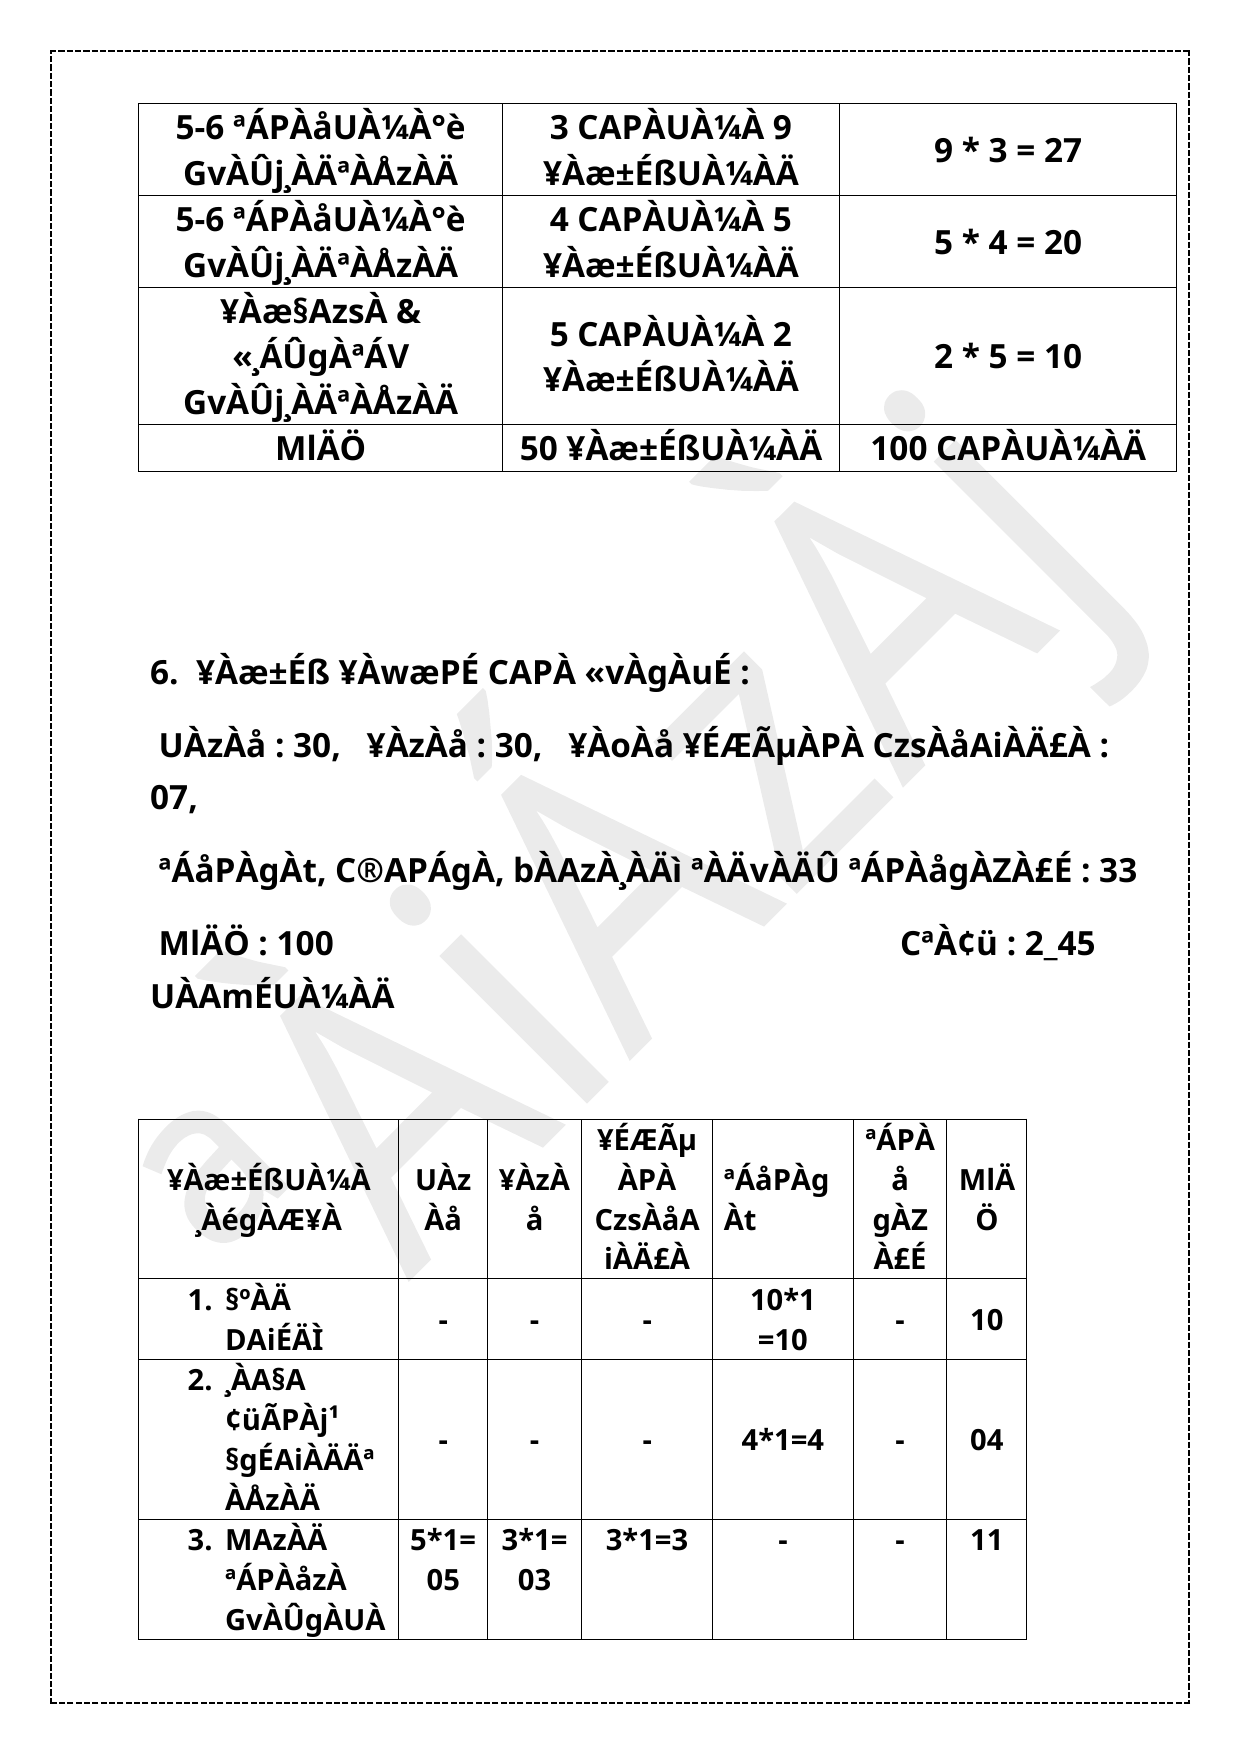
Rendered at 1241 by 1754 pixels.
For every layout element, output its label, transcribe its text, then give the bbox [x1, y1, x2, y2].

table_cell - [488, 1360, 581, 1518]
list 6. ¥Àæ±Éß ¥ÀwæPÉ CAPÀ «vÀgÀuÉ : [150, 649, 1165, 694]
table_cell 5-6 ªÁPÀåUÀ¼À°è GvÀÛj¸ÀÄªÀÅzÀÄ [139, 104, 502, 195]
table_cell 5 * 4 = 20 [840, 196, 1176, 287]
table_header ªÁåPÀgÀt [713, 1120, 853, 1278]
table_cell 9 * 3 = 27 [840, 104, 1176, 195]
table_cell 100 CAPÀUÀ¼ÀÄ [840, 425, 1176, 471]
table_header ªÁPÀå gÀZÀ£É [854, 1120, 946, 1278]
table_cell 04 [947, 1360, 1026, 1518]
table_cell 11 [947, 1520, 1026, 1638]
table_header MlÄÖ [947, 1120, 1026, 1278]
text ªÁåPÀgÀt, C®APÁgÀ, bÀAzÀ¸ÀÄì ªÀÄvÀÄÛ ªÁPÀågÀZÀ£É : 33 [150, 847, 1165, 893]
table_cell 5*1=05 [399, 1520, 487, 1638]
table_cell 2 * 5 = 10 [840, 288, 1176, 424]
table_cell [139, 1520, 398, 1638]
table_cell 3*1=3 [582, 1520, 712, 1638]
text MlÄÖ : 100 CªÀ¢ü : 2_45 UÀAmÉUÀ¼ÀÄ [150, 920, 1165, 1018]
table_cell - [582, 1279, 712, 1359]
table_cell - [854, 1520, 946, 1638]
table_cell 5 CAPÀUÀ¼À 2 ¥Àæ±ÉßUÀ¼ÀÄ [503, 288, 839, 424]
table_cell 3*1=03 [488, 1520, 581, 1638]
table_cell 50 ¥Àæ±ÉßUÀ¼ÀÄ [503, 425, 839, 471]
table_cell 4*1=4 [713, 1360, 853, 1518]
table_header ¥ÀzÀå [488, 1120, 581, 1278]
table_header UÀzÀå [399, 1120, 487, 1278]
table_cell §ºÀÄ DAiÉÄÌ [139, 1279, 398, 1359]
table_cell MlÄÖ [139, 425, 502, 471]
table_cell 3 CAPÀUÀ¼À 9 ¥Àæ±ÉßUÀ¼ÀÄ [503, 104, 839, 195]
table_cell - [854, 1360, 946, 1518]
table_cell - [488, 1279, 581, 1359]
table_cell - [399, 1360, 487, 1518]
table_cell 10*1 =10 [713, 1279, 853, 1359]
table_cell - [854, 1279, 946, 1359]
table_cell ¸ÀA§A¢üÃPÀj¹ §gÉAiÀÄÄªÀÅzÀÄ [139, 1360, 398, 1518]
table_cell 5-6 ªÁPÀåUÀ¼À°è GvÀÛj¸ÀÄªÀÅzÀÄ [139, 196, 502, 287]
table_cell - [582, 1360, 712, 1518]
table_cell 4 CAPÀUÀ¼À 5 ¥Àæ±ÉßUÀ¼ÀÄ [503, 196, 839, 287]
table_header ¥ÉÆÃµÀPÀ CzsÀåAiÀÄ£À [582, 1120, 712, 1278]
table_cell 10 [947, 1279, 1026, 1359]
table_cell - [713, 1520, 853, 1638]
table_header ¥Àæ±ÉßUÀ¼À ¸ÀégÀÆ¥À [139, 1120, 398, 1278]
table_cell - [399, 1279, 487, 1359]
table_cell ¥Àæ§AzsÀ & «¸ÁÛgÀªÁV GvÀÛj¸ÀÄªÀÅzÀÄ [139, 288, 502, 424]
text UÀzÀå : 30, ¥ÀzÀå : 30, ¥ÀoÀå ¥ÉÆÃµÀPÀ CzsÀåAiÀÄ£À : 07, [150, 722, 1165, 819]
